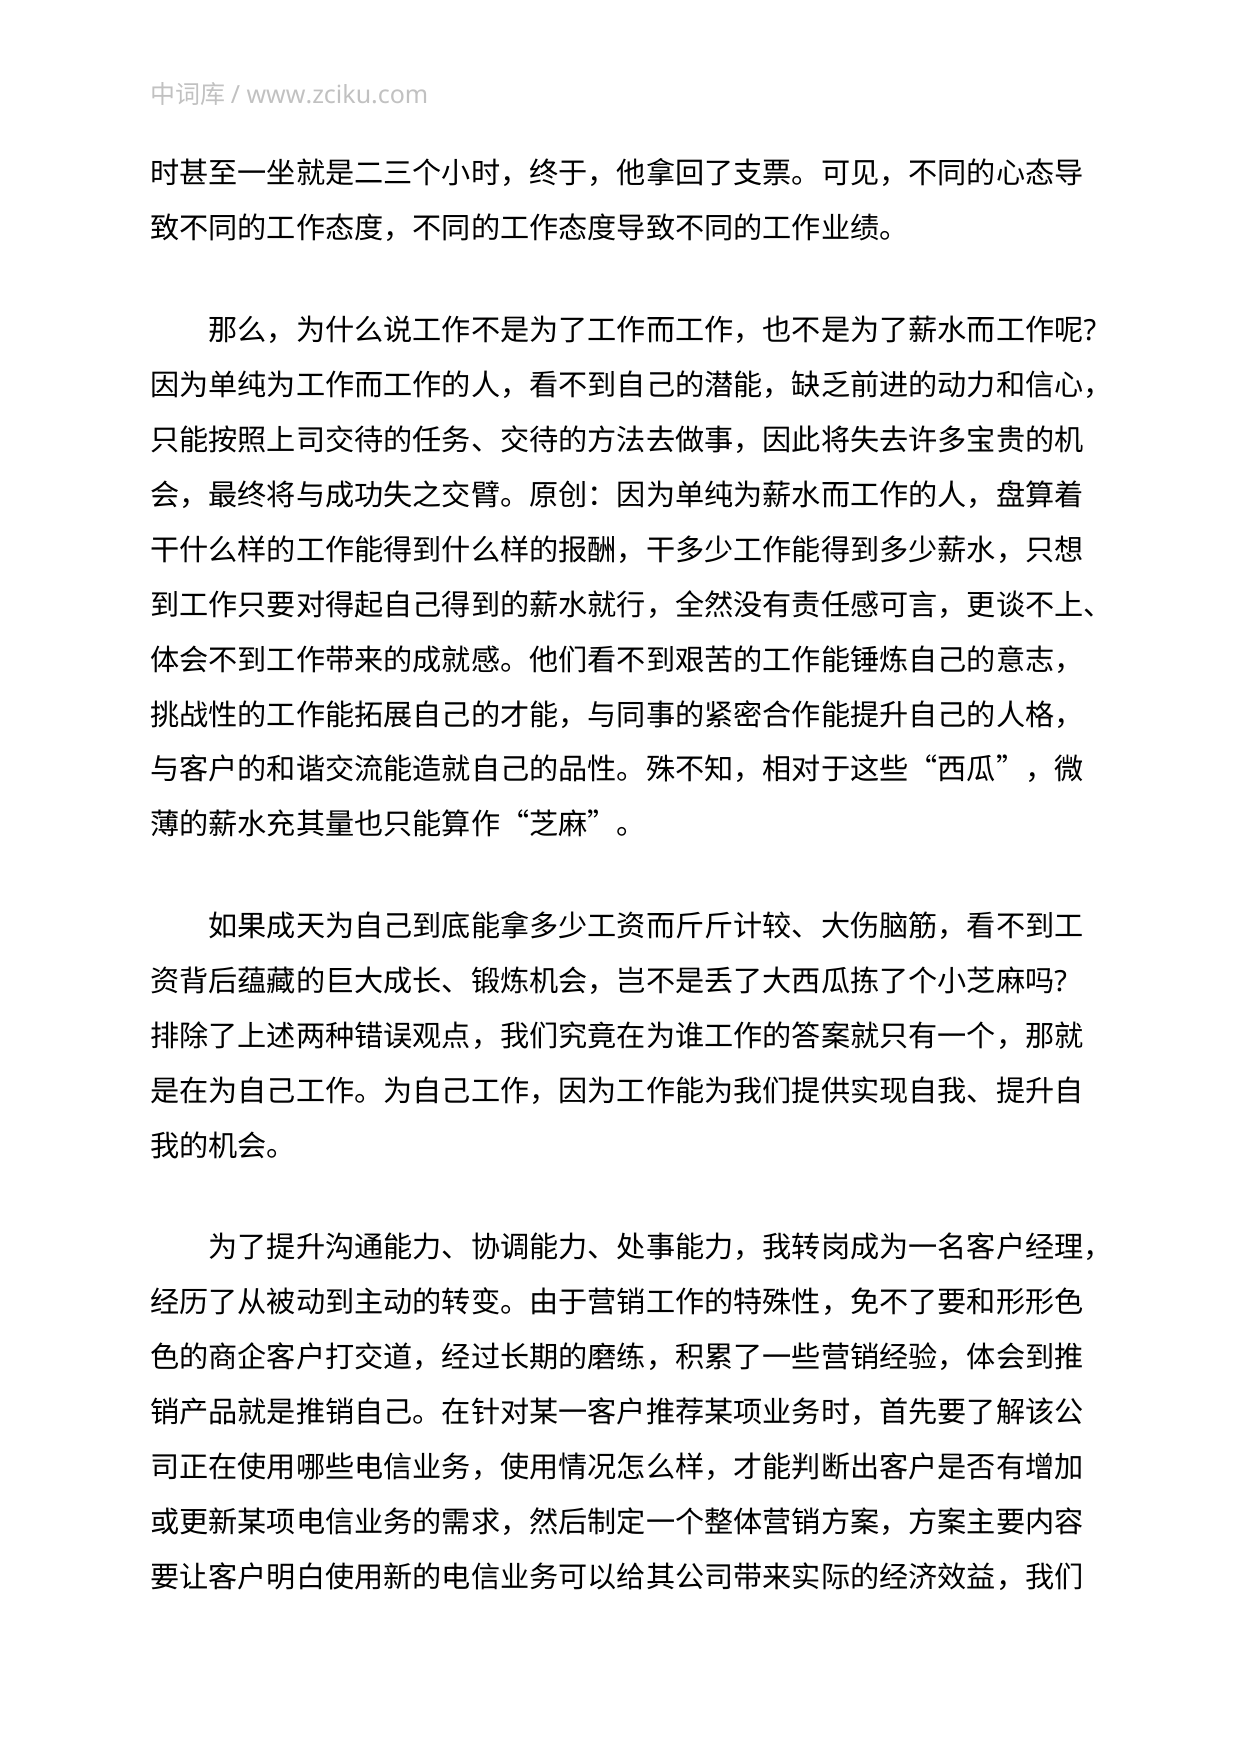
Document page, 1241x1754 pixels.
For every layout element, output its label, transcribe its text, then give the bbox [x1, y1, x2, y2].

text 那么，为什么说工作不是为了工作而工作，也不是为了薪水而工作呢?因为单纯为工作而工作的人，看不到自己的潜能，缺乏前进的动力和信心，只能按照上司交待的任务、交待的方法去做事，因此将失去许多宝贵的机会，最终将与成功失之交臂。原创：因为单纯为薪水而工作的人，盘算着干什么样的工作能得到什么样的报酬，干多少工作能得到多少薪水，只想到工作只要对得起自己得到的薪水就行，全然没有责任感可言，更谈不上、体会不到工作带来的成就感。他们看不到艰苦的工作能锤炼自己的意志，挑战性的工作能拓展自己的才能，与同事的紧密合作能提升自己的人格，与客户的和谐交流能造就自己的品性。殊不知，相对于这些“西瓜”，微薄的薪水充其量也只能算作“芝麻”。 [150, 307, 1090, 843]
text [150, 150, 1090, 247]
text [150, 1224, 1090, 1596]
text 如果成天为自己到底能拿多少工资而斤斤计较、大伤脑筋，看不到工资背后蕴藏的巨大成长、锻炼机会，岂不是丢了大西瓜拣了个小芝麻吗?排除了上述两种错误观点，我们究竟在为谁工作的答案就只有一个，那就是在为自己工作。为自己工作，因为工作能为我们提供实现自我、提升自我的机会。 [150, 903, 1090, 1164]
